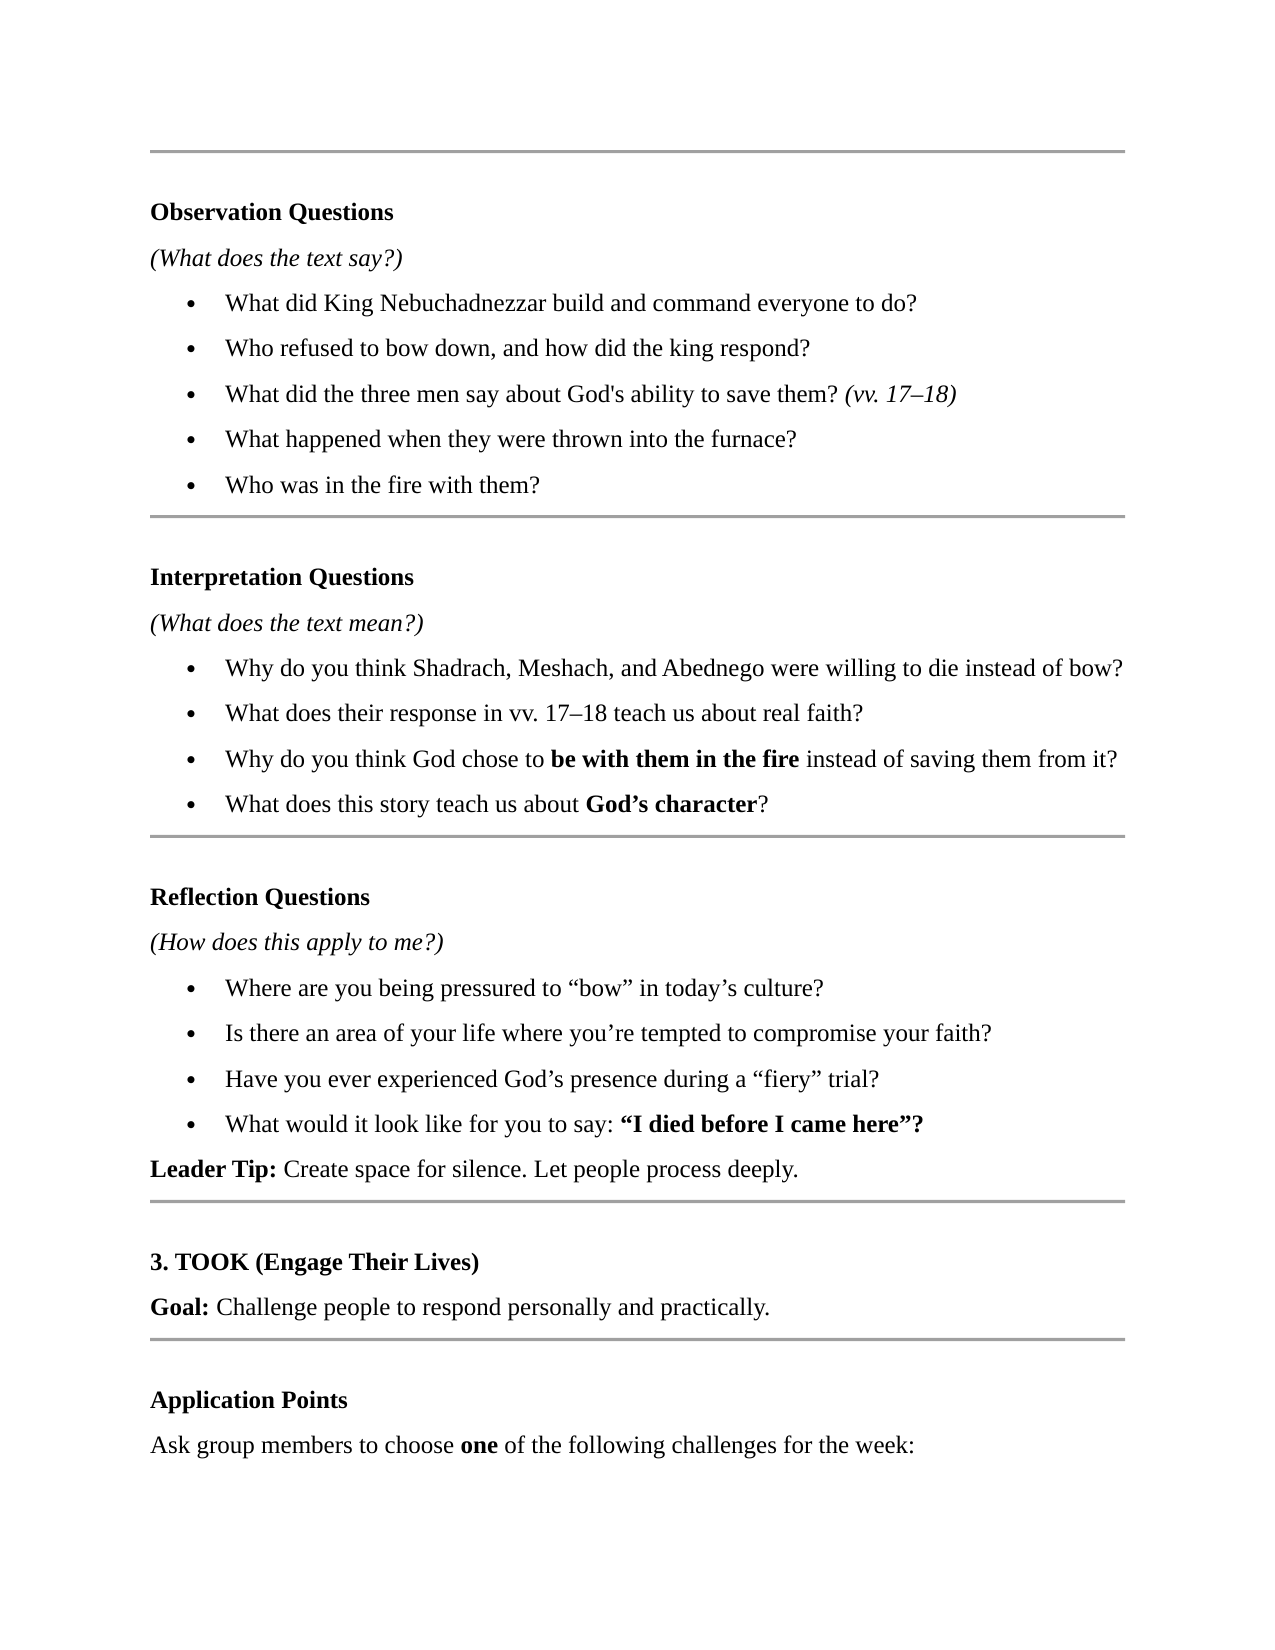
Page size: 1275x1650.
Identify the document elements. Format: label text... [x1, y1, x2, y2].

list Is there an area of your life where you’re tempted to compromise your faith? [187, 1018, 1125, 1047]
text (What does the text say?) [150, 243, 1125, 271]
text Goal: Challenge people to respond personally and practically. [150, 1292, 1125, 1321]
text (What does the text mean?) [150, 608, 1125, 636]
list Have you ever experienced God’s presence during a “fiery” trial? [187, 1064, 1125, 1092]
list Where are you being pressured to “bow” in today’s culture? [187, 973, 1125, 1002]
list What did the three men say about God's ability to save them? (vv. 17–18) [187, 379, 1125, 408]
text Interpretation Questions [150, 562, 1125, 591]
list Who was in the fire with them? [187, 470, 1125, 498]
list What would it look like for you to say: “I died before I came here”? [187, 1109, 1125, 1138]
list Who refused to bow down, and how did the king respond? [187, 333, 1125, 362]
text (How does this apply to me?) [150, 927, 1125, 956]
text Reflection Questions [150, 882, 1125, 911]
list What does their response in vv. 17–18 teach us about real faith? [187, 698, 1125, 727]
text Observation Questions [150, 197, 1125, 226]
text Application Points [150, 1385, 1125, 1414]
list Why do you think God chose to be with them in the fire instead of saving them from it? [187, 744, 1125, 773]
list What did King Nebuchadnezzar build and command everyone to do? [187, 288, 1125, 317]
text Ask group members to choose one of the following challenges for the week: [150, 1431, 1125, 1459]
list What happened when they were thrown into the furnace? [187, 424, 1125, 453]
list What does this story teach us about God’s character? [187, 789, 1125, 818]
text Leader Tip: Create space for silence. Let people process deeply. [150, 1154, 1125, 1183]
text 3. TOOK (Engage Their Lives) [150, 1247, 1125, 1276]
list Why do you think Shadrach, Meshach, and Abednego were willing to die instead of bow? [187, 653, 1125, 682]
